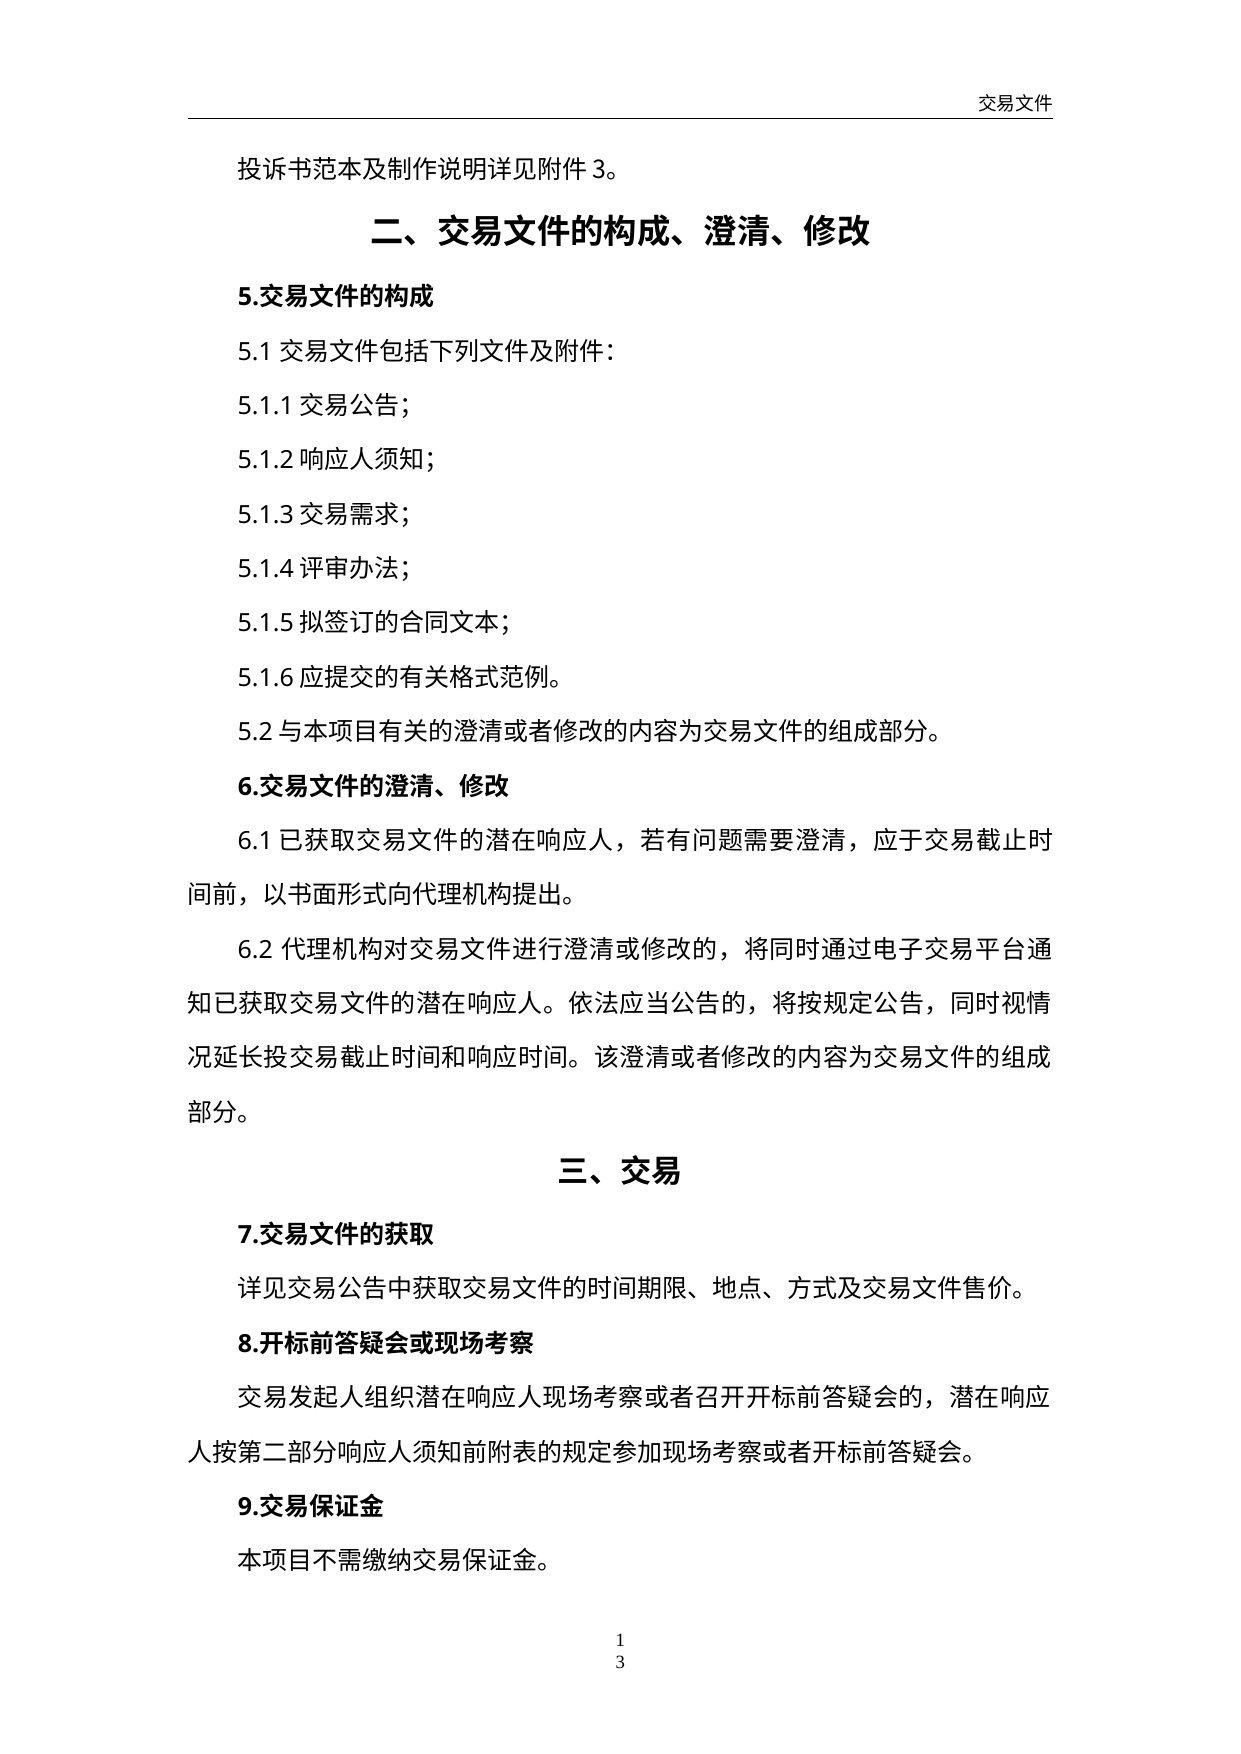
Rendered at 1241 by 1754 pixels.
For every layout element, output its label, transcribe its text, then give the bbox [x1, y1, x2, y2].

text 5.交易文件的构成 [187, 277, 1053, 313]
text 二、交易文件的构成、澄清、修改 [187, 204, 1053, 253]
text 交易发起人组织潜在响应人现场考察或者召开开标前答疑会的，潜在响应人按第二部分响应人须知前附表的规定参加现场考察或者开标前答疑会。 [187, 1378, 1053, 1468]
text 7.交易文件的获取 [187, 1214, 1053, 1251]
text 5.1.2响应人须知； [187, 440, 1053, 476]
text 5.1.3交易需求； [187, 494, 1053, 530]
text 6.交易文件的澄清、修改 [187, 766, 1053, 802]
text 5.1.5拟签订的合同文本； [187, 603, 1053, 639]
text 6.2 代理机构对交易文件进行澄清或修改的，将同时通过电子交易平台通知已获取交易文件的潜在响应人。依法应当公告的，将按规定公告，同时视情况延长投交易截止时间和响应时间。该澄清或者修改的内容为交易文件的组成部分。 [187, 929, 1053, 1128]
text 三、交易 [187, 1147, 1053, 1192]
text 9.交易保证金 [187, 1486, 1053, 1523]
text 详见交易公告中获取交易文件的时间期限、地点、方式及交易文件售价。 [187, 1269, 1053, 1305]
text 5.1.6应提交的有关格式范例。 [187, 657, 1053, 693]
text 本项目不需缴纳交易保证金。 [187, 1541, 1053, 1577]
text 5.2与本项目有关的澄清或者修改的内容为交易文件的组成部分。 [187, 712, 1053, 748]
text 投诉书范本及制作说明详见附件3。 [187, 150, 1053, 186]
text 5.1.1交易公告； [187, 385, 1053, 422]
text 6.1已获取交易文件的潜在响应人，若有问题需要澄清，应于交易截止时间前，以书面形式向代理机构提出。 [187, 820, 1053, 911]
text 8.开标前答疑会或现场考察 [187, 1323, 1053, 1359]
text 5.1.4评审办法； [187, 548, 1053, 585]
text 5.1 交易文件包括下列文件及附件： [187, 331, 1053, 367]
